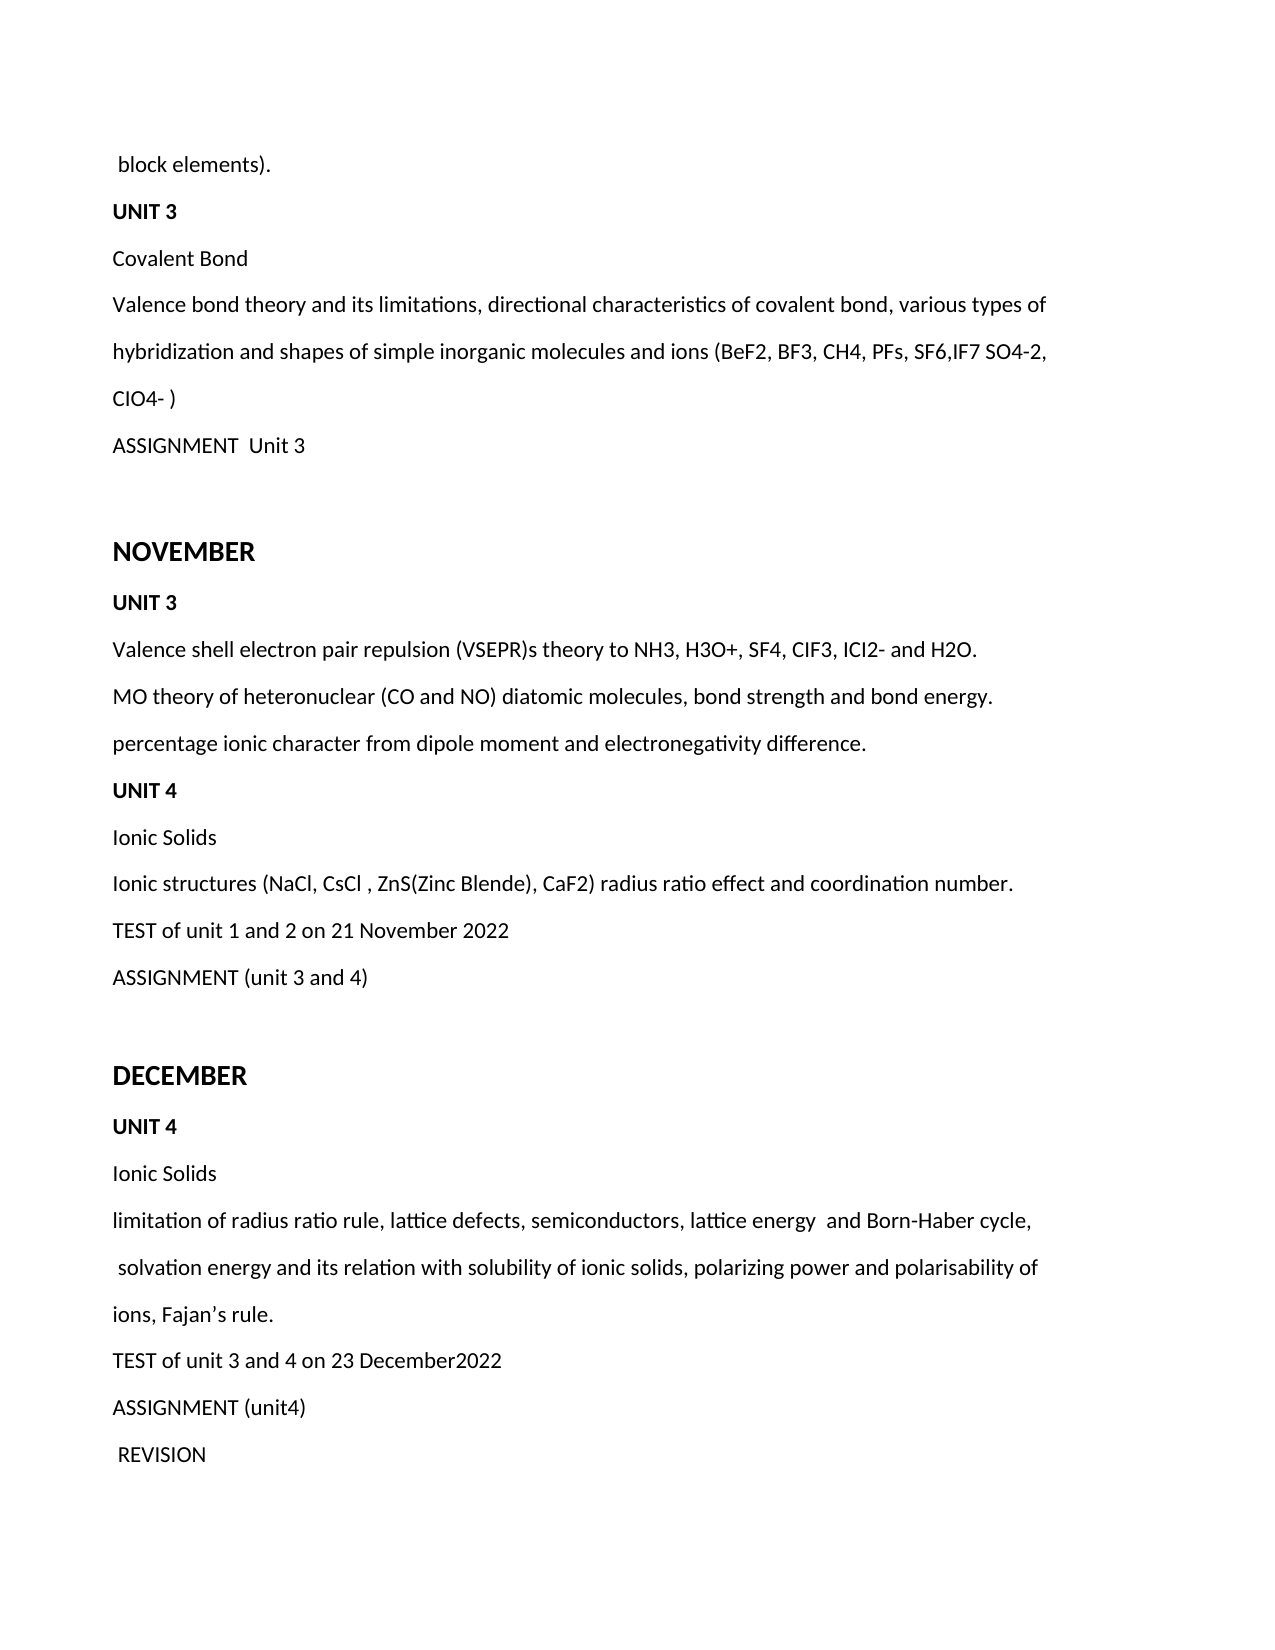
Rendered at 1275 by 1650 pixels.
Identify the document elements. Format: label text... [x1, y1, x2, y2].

text Valence shell electron pair repulsion (VSEPR)s theory to NH3, H3O+, SF4, CIF3, ICI2- and H2O. [112, 635, 1162, 663]
text Ionic Solids [112, 823, 1162, 851]
text ASSIGNMENT Unit 3 [112, 431, 1162, 459]
text solvation energy and its relation with solubility of ionic solids, polarizing power and polarisability of [112, 1253, 1162, 1281]
text block elements). [112, 150, 1162, 178]
text UNIT 3 [112, 588, 1162, 616]
text UNIT 4 [112, 1112, 1162, 1140]
text ions, Fajan’s rule. [112, 1300, 1162, 1328]
text percentage ionic character from dipole moment and electronegativity difference. [112, 729, 1162, 757]
text REVISION [112, 1440, 1162, 1468]
text Covalent Bond [112, 244, 1162, 272]
text NOVEMBER [112, 533, 1162, 569]
text TEST of unit 3 and 4 on 23 December2022 [112, 1347, 1162, 1374]
text TEST of unit 1 and 2 on 21 November 2022 [112, 916, 1162, 944]
text CIO4- ) [112, 384, 1162, 412]
text limitation of radius ratio rule, lattice defects, semiconductors, lattice energy and Born-Haber cycle, [112, 1206, 1162, 1234]
text MO theory of heteronuclear (CO and NO) diatomic molecules, bond strength and bond energy. [112, 682, 1162, 710]
text Ionic Solids [112, 1159, 1162, 1187]
text ASSIGNMENT (unit 3 and 4) [112, 963, 1162, 991]
text hybridization and shapes of simple inorganic molecules and ions (BeF2, BF3, CH4, PFs, SF6,IF7 SO4-2, [112, 337, 1162, 366]
text Ionic structures (NaCl, CsCl , ZnS(Zinc Blende), CaF2) radius ratio effect and coordination number. [112, 869, 1162, 898]
text UNIT 4 [112, 776, 1162, 804]
text Valence bond theory and its limitations, directional characteristics of covalent bond, various types of [112, 291, 1162, 319]
text DECEMBER [112, 1057, 1162, 1093]
text ASSIGNMENT (unit4) [112, 1393, 1162, 1421]
text UNIT 3 [112, 197, 1162, 225]
